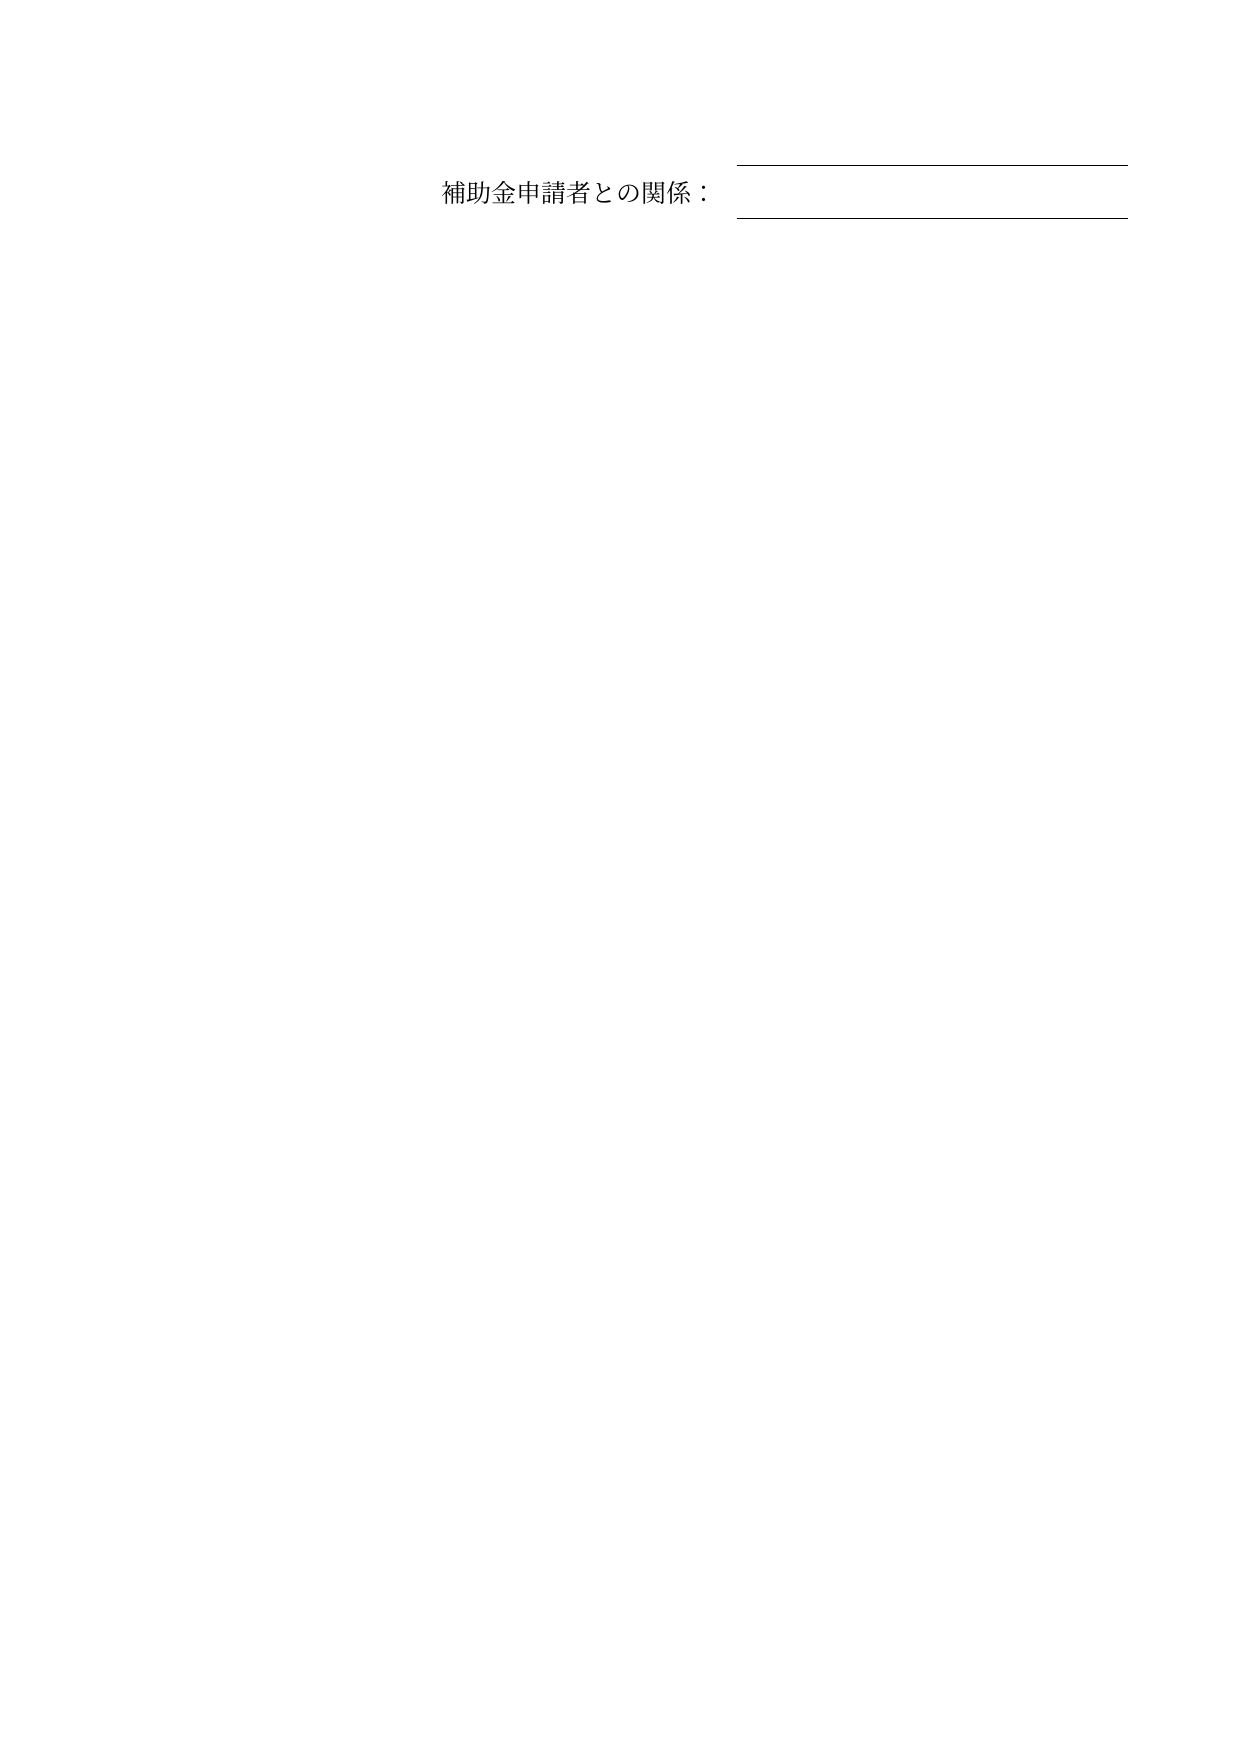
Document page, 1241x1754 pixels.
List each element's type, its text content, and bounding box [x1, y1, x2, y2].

table_cell [737, 166, 1128, 218]
table_cell 補助金申請者との関係： [430, 165, 737, 218]
